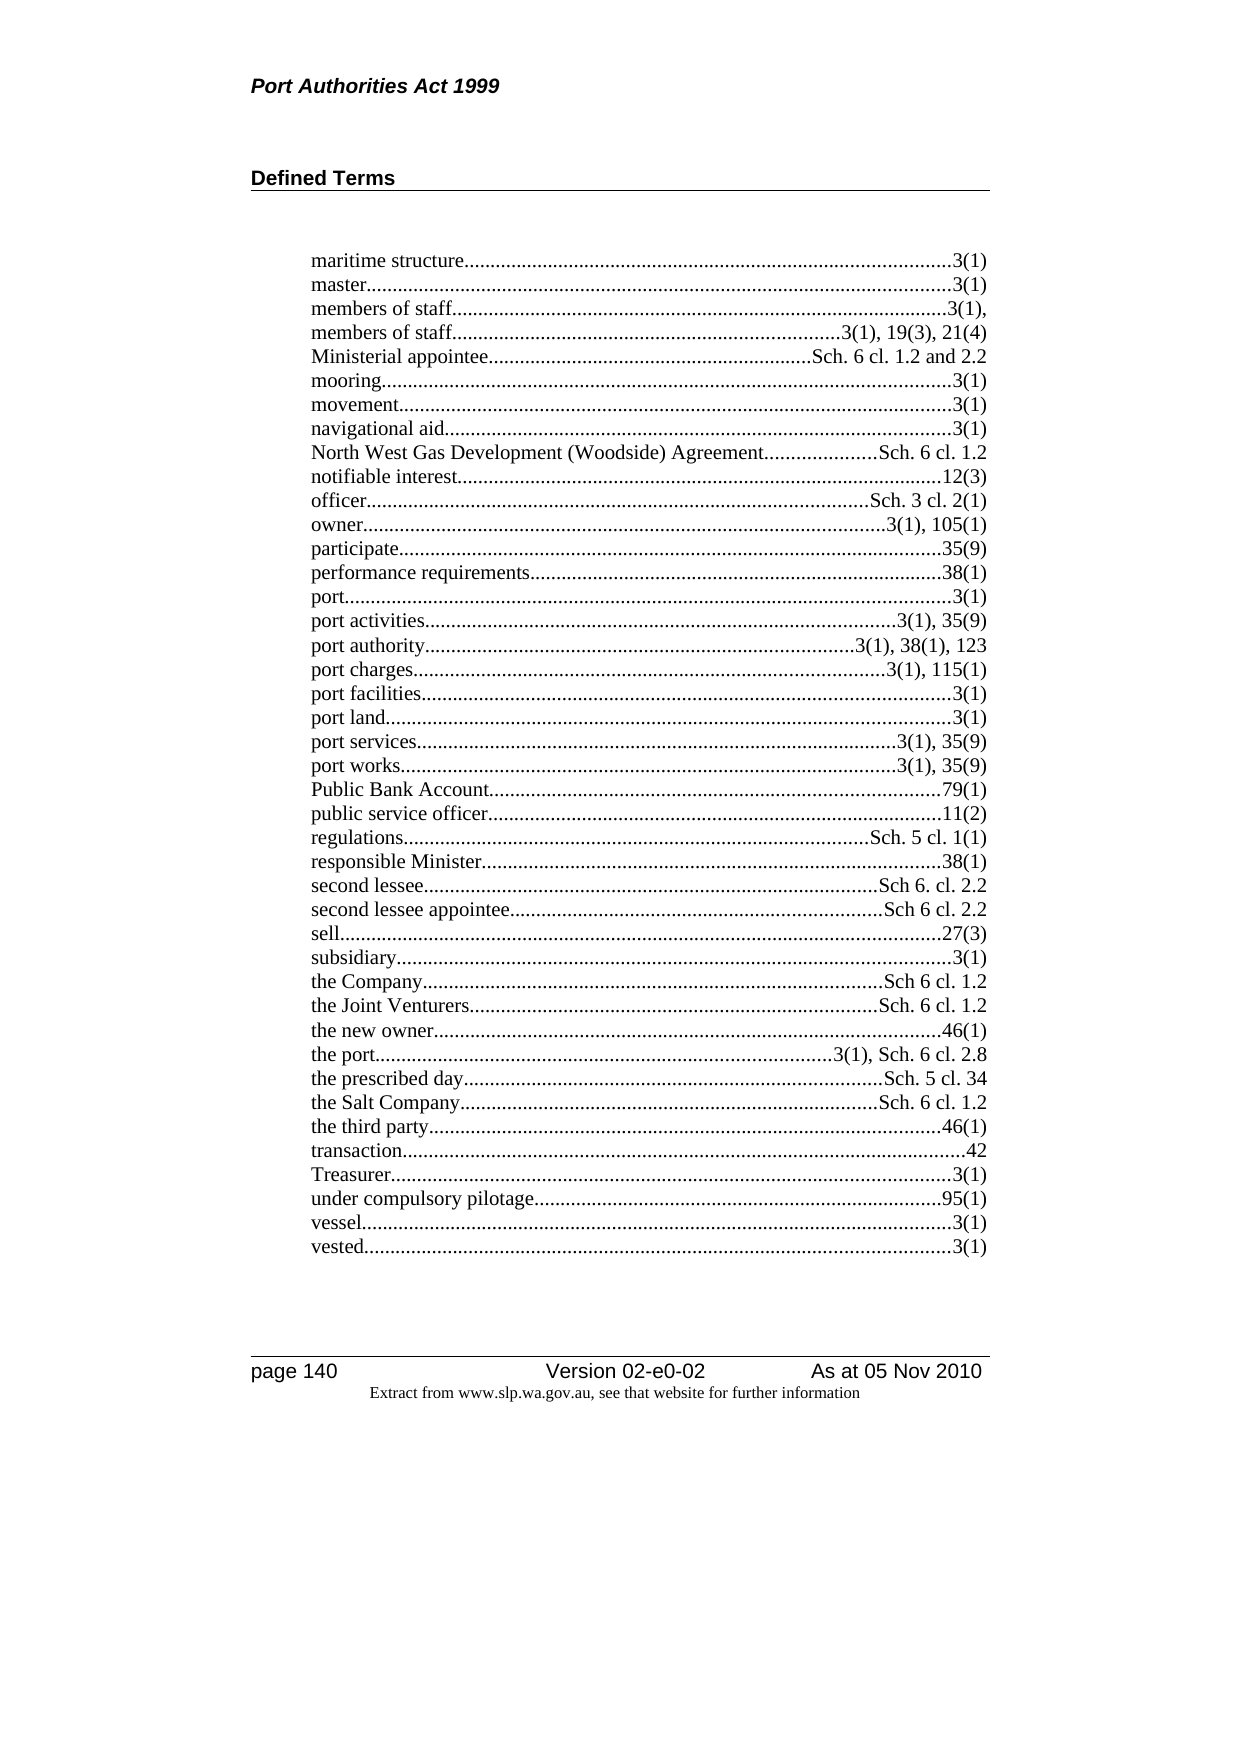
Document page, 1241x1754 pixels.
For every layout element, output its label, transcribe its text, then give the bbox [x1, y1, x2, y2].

text under compulsory pilotage 95(1) [311, 1186, 929, 1210]
text performance requirements 38(1) [311, 560, 929, 584]
text the Salt Company Sch. 6 cl. 1.2 [311, 1090, 929, 1114]
text mooring 3(1) [311, 368, 929, 392]
text movement 3(1) [311, 392, 929, 416]
text port activities 3(1), 35(9) [311, 608, 929, 632]
text the prescribed day Sch. 5 cl. 34 [311, 1066, 929, 1090]
text owner 3(1), 105(1) [311, 512, 929, 536]
text port works 3(1), 35(9) [311, 753, 929, 777]
text the third party 46(1) [311, 1114, 929, 1138]
text members of staff 3(1), [311, 296, 929, 320]
text second lessee appointee Sch 6 cl. 2.2 [311, 897, 929, 921]
text navigational aid 3(1) [311, 416, 929, 440]
text second lessee Sch 6. cl. 2.2 [311, 873, 929, 897]
text maritime structure 3(1) [311, 247, 929, 272]
text port land 3(1) [311, 705, 929, 729]
text the Company Sch 6 cl. 1.2 [311, 969, 929, 993]
text Public Bank Account 79(1) [311, 777, 929, 801]
text Treasurer 3(1) [311, 1162, 929, 1186]
text members of staff 3(1), 19(3), 21(4) [311, 320, 929, 344]
text responsible Minister 38(1) [311, 849, 929, 873]
text port authority 3(1), 38(1), 123 [311, 632, 929, 657]
text port facilities 3(1) [311, 681, 929, 705]
text notifiable interest 12(3) [311, 464, 929, 488]
text the Joint Venturers Sch. 6 cl. 1.2 [311, 993, 929, 1017]
text regulations Sch. 5 cl. 1(1) [311, 825, 929, 849]
text port services 3(1), 35(9) [311, 729, 929, 753]
text the new owner 46(1) [311, 1017, 929, 1042]
text sell 27(3) [311, 921, 929, 945]
text port charges 3(1), 115(1) [311, 657, 929, 681]
text participate 35(9) [311, 536, 929, 560]
text vessel 3(1) [311, 1210, 929, 1234]
text Ministerial appointee Sch. 6 cl. 1.2 and 2.2 [311, 344, 929, 368]
text port 3(1) [311, 584, 929, 608]
text vested 3(1) [311, 1234, 929, 1258]
text subsidiary 3(1) [311, 945, 929, 969]
text officer Sch. 3 cl. 2(1) [311, 488, 929, 512]
text master 3(1) [311, 272, 929, 296]
text North West Gas Development (Woodside) Agreement Sch. 6 cl. 1.2 [311, 440, 929, 464]
text transaction 42 [311, 1138, 929, 1162]
text public service officer 11(2) [311, 801, 929, 825]
text the port 3(1), Sch. 6 cl. 2.8 [311, 1042, 929, 1066]
